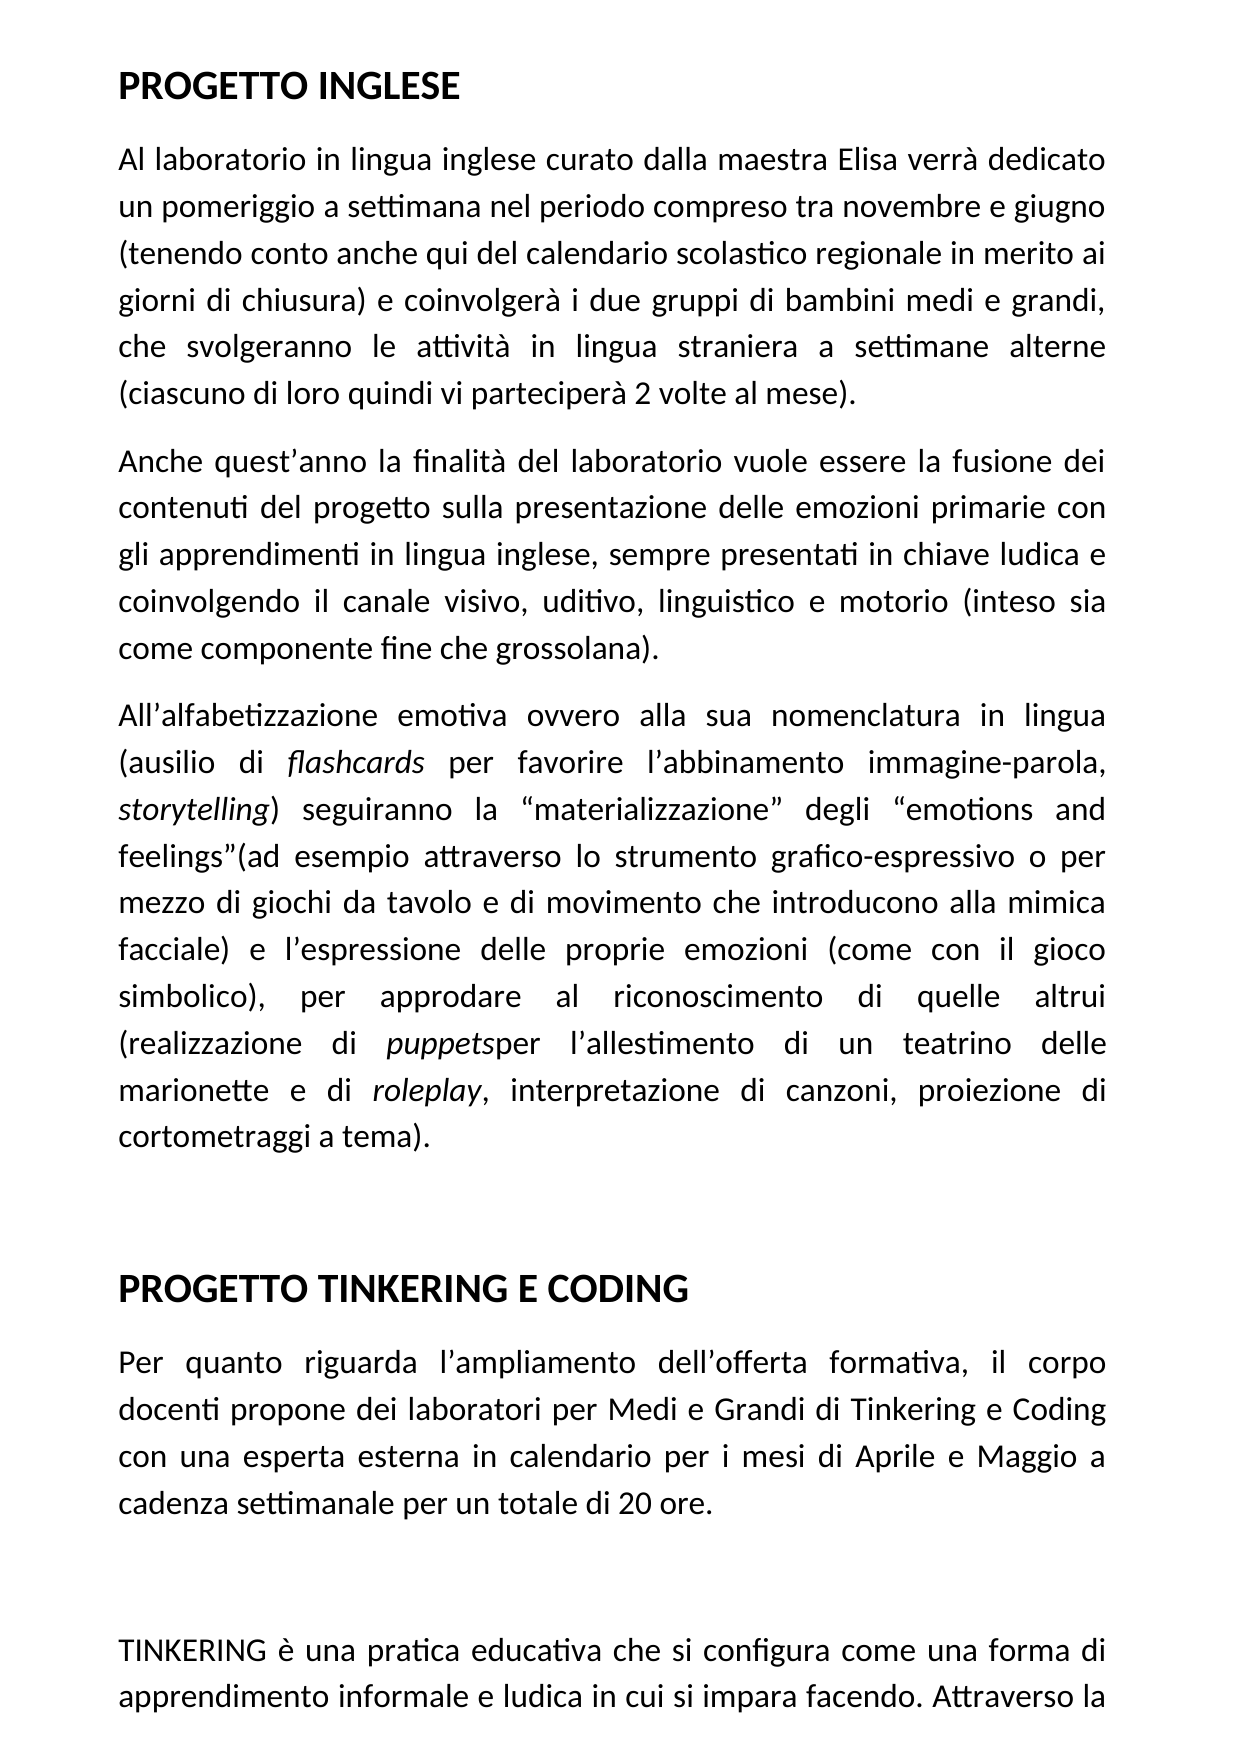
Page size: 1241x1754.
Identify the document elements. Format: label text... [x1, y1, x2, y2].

text PROGETTO TINKERING E CODING [118, 1262, 1107, 1313]
text Al laboratorio in lingua inglese curato dalla maestra Elisa verrà dedicato un pomeriggio a settimana nel periodo compreso tra novembre e giugno (tenendo conto anche qui del calendario scolastico regionale in merito ai giorni di chiusura) e coinvolgerà i due gruppi di bambini medi e grandi, che svolgeranno le attività in lingua straniera a settimane alterne (ciascuno di loro quindi vi parteciperà 2 volte al mese). [118, 138, 1107, 413]
text PROGETTO INGLESE [118, 59, 1107, 110]
text All’alfabetizzazione emotiva ovvero alla sua nomenclatura in lingua (ausilio di flashcards per favorire l’abbinamento immagine-parola, storytelling) seguiranno la “materializzazione” degli “emotions and feelings”(ad esempio attraverso lo strumento grafico-espressivo o per mezzo di giochi da tavolo e di movimento che introducono alla mimica facciale) e l’espressione delle proprie emozioni (come con il gioco simbolico), per approdare al riconoscimento di quelle altrui (realizzazione di puppetsper l’allestimento di un teatrino delle marionette e di roleplay, interpretazione di canzoni, proiezione di cortometraggi a tema). [118, 694, 1107, 1156]
text Anche quest’anno la finalità del laboratorio vuole essere la fusione dei contenuti del progetto sulla presentazione delle emozioni primarie con gli apprendimenti in lingua inglese, sempre presentati in chiave ludica e coinvolgendo il canale visivo, uditivo, linguistico e motorio (inteso sia come componente fine che grossolana). [118, 440, 1107, 668]
text Per quanto riguarda l’ampliamento dell’offerta formativa, il corpo docenti propone dei laboratori per Medi e Grandi di Tinkering e Coding con una esperta esterna in calendario per i mesi di Aprile e Maggio a cadenza settimanale per un totale di 20 ore. [118, 1342, 1107, 1523]
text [118, 1629, 1107, 1716]
